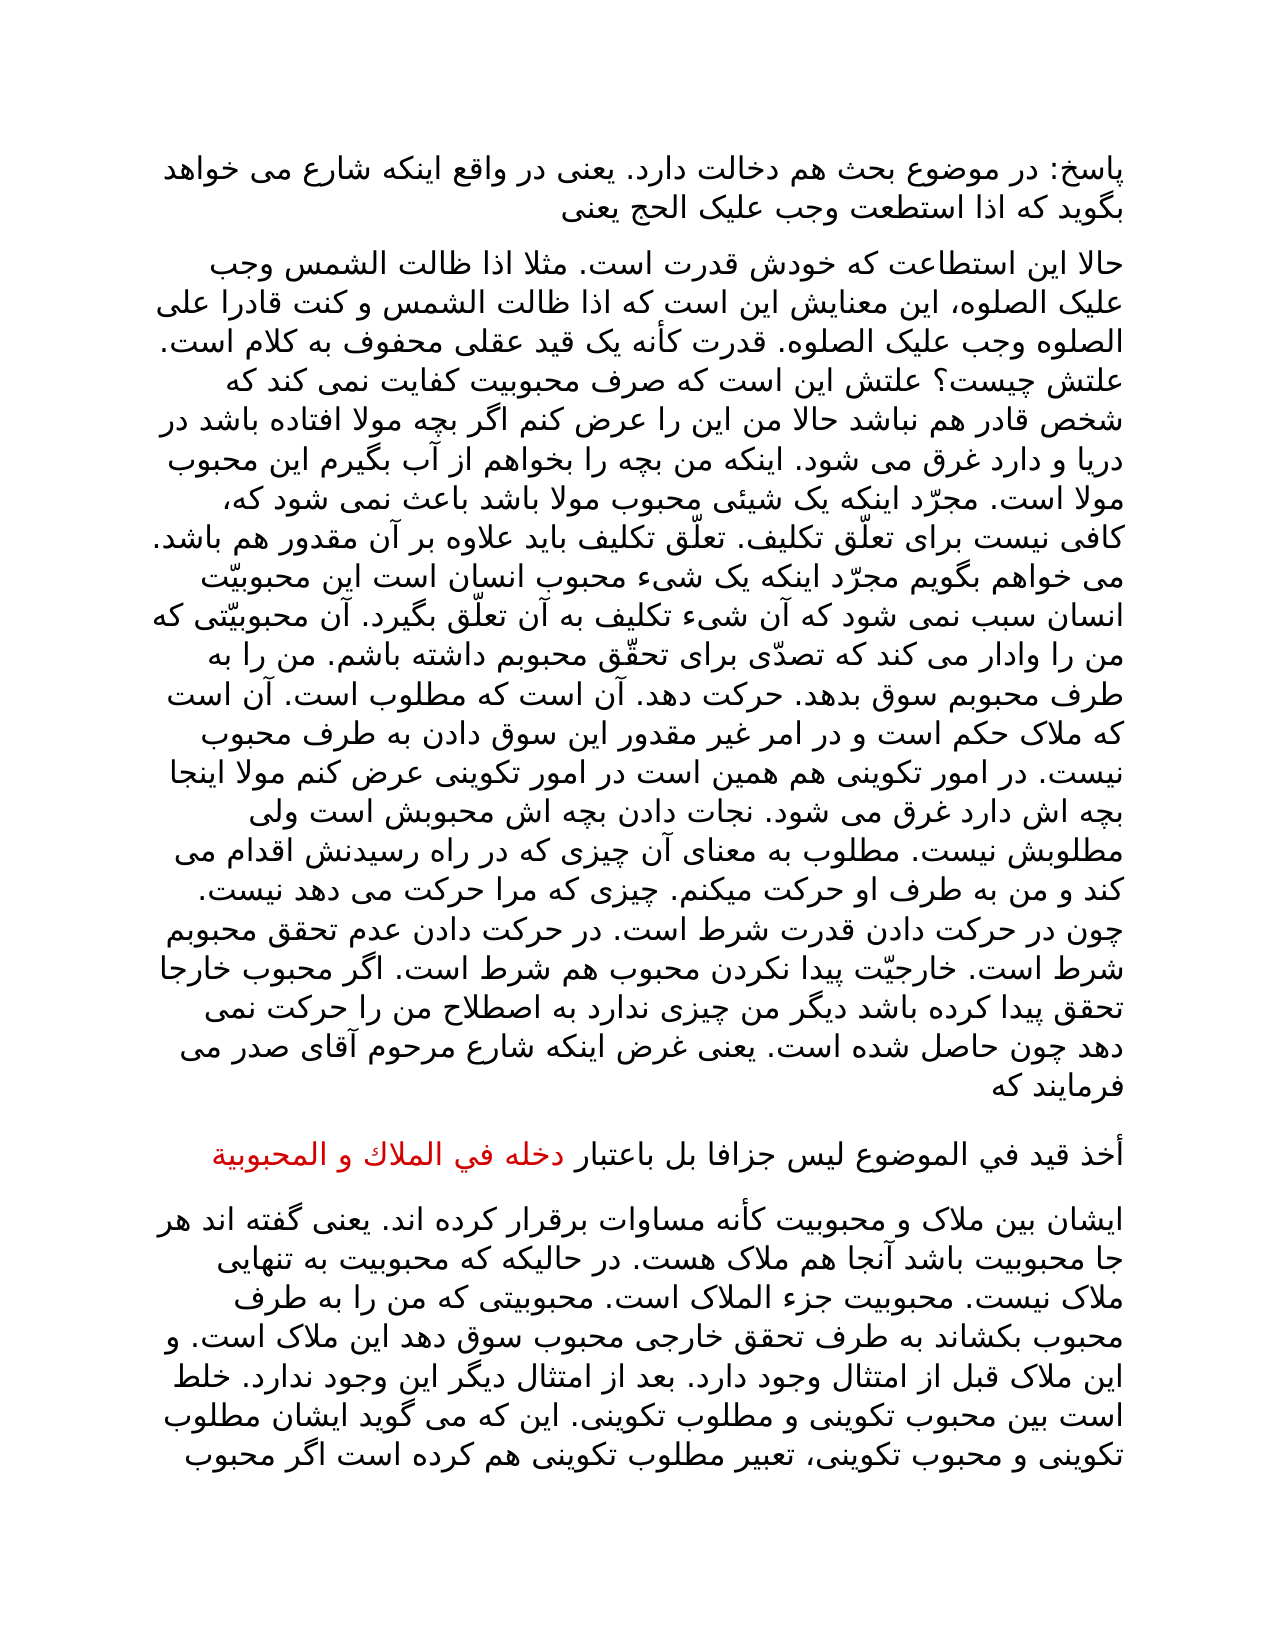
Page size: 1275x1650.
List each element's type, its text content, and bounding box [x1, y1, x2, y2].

text پاسخ: در موضوع بحث هم دخالت دارد. یعنی در واقع اینکه شارع می خواهد بگوید که اذا استطعت وجب علیک الحج یعنی [150, 150, 1125, 226]
text حالا این استطاعت که خودش قدرت است. مثلا اذا ظالت الشمس وجب علیک الصلوه، این معنایش این است که اذا ظالت الشمس و کنت قادرا علی الصلوه وجب علیک الصلوه. قدرت کأنه یک قید عقلی محفوف به کلام است. علتش چیست؟ علتش این است که صرف محبوبیت کفایت نمی کند که شخص قادر هم نباشد حالا من این را عرض کنم اگر بچه مولا افتاده باشد در دریا و دارد غرق می شود. اینکه من بچه را بخواهم از آب بگیرم این محبوب مولا است. مجرّد اینکه یک شیئی محبوب مولا باشد باعث نمی شود که، کافی نیست برای تعلّق تکلیف. تعلّق تکلیف باید علاوه بر آن مقدور هم باشد. می خواهم بگویم مجرّد اینکه یک شیء محبوب انسان است این محبوبیّت انسان سبب نمی شود که آن شیء تکلیف به آن تعلّق بگیرد. آن محبوبیّتی که من را وادار می کند که تصدّی برای تحقّق محبوبم داشته باشم. من را به طرف محبوبم سوق بدهد. حرکت دهد. آن است که مطلوب است. آن است که ملاک حکم است و در امر غیر مقدور این سوق دادن به طرف محبوب نیست. در امور تکوینی هم همین است در امور تکوینی عرض کنم مولا اینجا بچه اش دارد غرق می شود. نجات دادن بچه اش محبوبش است ولی مطلوبش نیست. مطلوب به معنای آن چیزی که در راه رسیدنش اقدام می کند و من به طرف او حرکت میکنم. چیزی که مرا حرکت می دهد نیست. چون در حرکت دادن قدرت شرط است. در حرکت دادن عدم تحقق محبوبم شرط است. خارجیّت پیدا نکردن محبوب هم شرط است. اگر محبوب خارجا تحقق پیدا کرده باشد دیگر من چیزی ندارد به اصطلاح من را حرکت نمی دهد چون حاصل شده است. یعنی غرض اینکه شارع مرحوم آقای صدر می فرمایند که [150, 245, 1125, 1104]
text أخذ قيد في الموضوع ليس جزافا بل باعتبار دخله‏ في‏ الملاك‏ و المحبوبية [150, 1136, 1125, 1172]
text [150, 1201, 1125, 1473]
